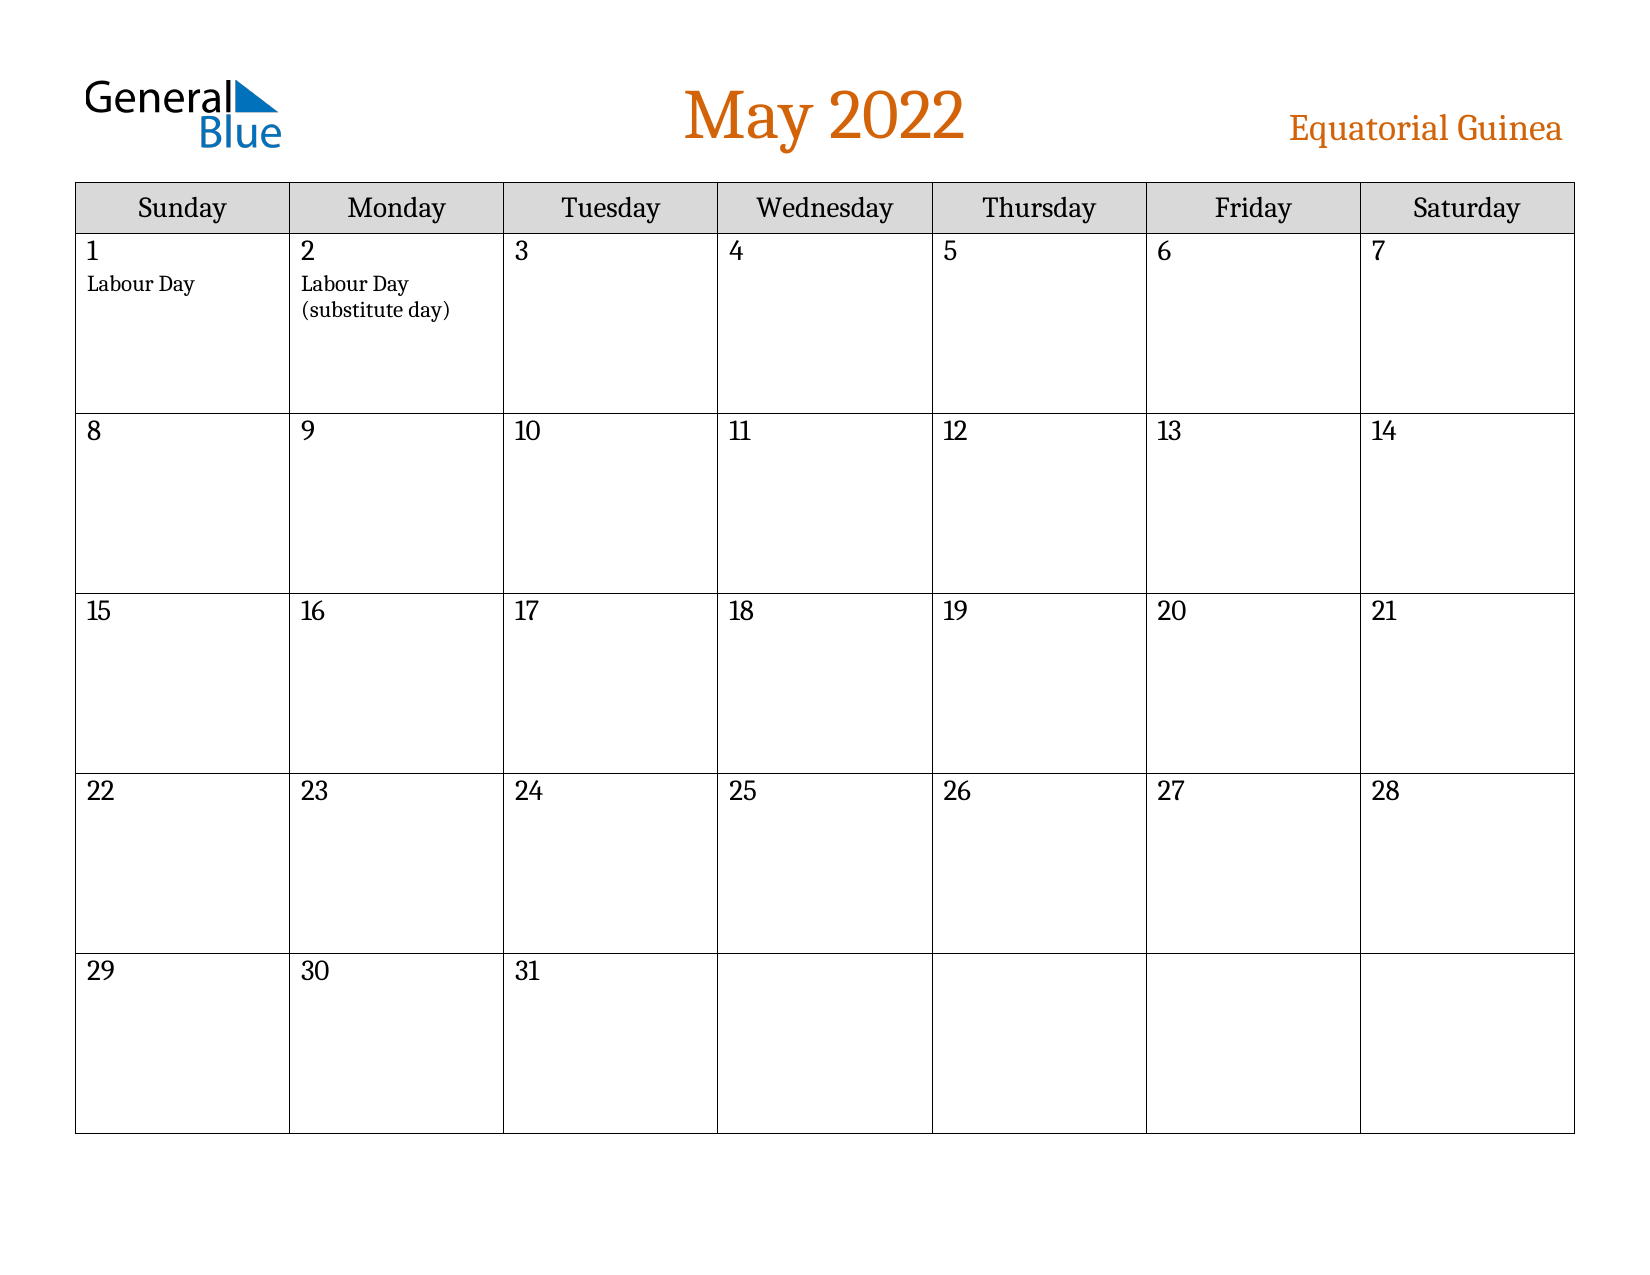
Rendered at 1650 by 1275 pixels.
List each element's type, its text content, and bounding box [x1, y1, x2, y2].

table_cell [1361, 990, 1574, 1133]
table_cell [933, 450, 1146, 593]
table_cell 30 [290, 954, 503, 990]
table_cell [1361, 450, 1574, 593]
table_cell 4 [718, 234, 932, 270]
table_cell [504, 810, 717, 953]
table_cell [290, 810, 503, 953]
table_cell [290, 990, 503, 1133]
table_cell 7 [1361, 234, 1574, 270]
table_cell 24 [504, 774, 717, 810]
table_cell [290, 450, 503, 593]
table_cell 8 [76, 414, 289, 450]
table_cell Saturday [1361, 183, 1574, 233]
table_cell [718, 990, 932, 1133]
table_cell 27 [1147, 774, 1360, 810]
table_cell 17 [504, 594, 717, 630]
table_cell [718, 450, 932, 593]
table_cell Tuesday [504, 183, 717, 233]
table_cell [718, 810, 932, 953]
table_cell [76, 630, 289, 773]
table_cell [1361, 270, 1574, 413]
table_cell Labour Day [76, 270, 289, 413]
table_cell [1147, 954, 1360, 990]
table_cell 5 [933, 234, 1146, 270]
table_cell 11 [718, 414, 932, 450]
table_cell [504, 450, 717, 593]
table_cell 12 [933, 414, 1146, 450]
table_cell [1147, 630, 1360, 773]
table_cell 18 [718, 594, 932, 630]
table_cell [1361, 954, 1574, 990]
picture [86, 80, 281, 148]
table_cell [933, 990, 1146, 1133]
table_cell [1361, 810, 1574, 953]
table_cell [76, 990, 289, 1133]
table_cell [76, 810, 289, 953]
table_cell Monday [290, 183, 503, 233]
table_header May 2022 [504, 75, 1146, 182]
table_cell [290, 630, 503, 773]
table_header Equatorial Guinea [1146, 75, 1574, 182]
table_cell Labour Day (substitute day) [290, 270, 503, 413]
table_cell Friday [1147, 183, 1360, 233]
table_cell Thursday [933, 183, 1146, 233]
table_cell [504, 630, 717, 773]
table_cell Wednesday [718, 183, 932, 233]
table_cell 21 [1361, 594, 1574, 630]
table_cell 29 [76, 954, 289, 990]
table_cell Sunday [76, 183, 289, 233]
table_cell [1147, 810, 1360, 953]
table_cell [933, 630, 1146, 773]
table_cell [1147, 270, 1360, 413]
table_cell 10 [504, 414, 717, 450]
table_cell [933, 954, 1146, 990]
table_cell 22 [76, 774, 289, 810]
table_cell [718, 954, 932, 990]
table_cell [933, 810, 1146, 953]
table_cell 19 [933, 594, 1146, 630]
table_cell 26 [933, 774, 1146, 810]
table_cell [504, 270, 717, 413]
table_cell 13 [1147, 414, 1360, 450]
table_cell 16 [290, 594, 503, 630]
table_cell 6 [1147, 234, 1360, 270]
table_cell [1147, 990, 1360, 1133]
table_cell [718, 270, 932, 413]
table_header [76, 75, 503, 182]
table_cell 25 [718, 774, 932, 810]
table_cell [504, 990, 717, 1133]
table_cell 23 [290, 774, 503, 810]
table_cell 15 [76, 594, 289, 630]
table_cell 2 [290, 234, 503, 270]
table_cell [76, 450, 289, 593]
table_cell [933, 270, 1146, 413]
table_cell 28 [1361, 774, 1574, 810]
table_cell [718, 630, 932, 773]
table_cell 20 [1147, 594, 1360, 630]
table_cell 3 [504, 234, 717, 270]
table_cell 31 [504, 954, 717, 990]
table_cell [1147, 450, 1360, 593]
table_cell 14 [1361, 414, 1574, 450]
table_cell [1361, 630, 1574, 773]
table_cell 9 [290, 414, 503, 450]
table_cell 1 [76, 234, 289, 270]
